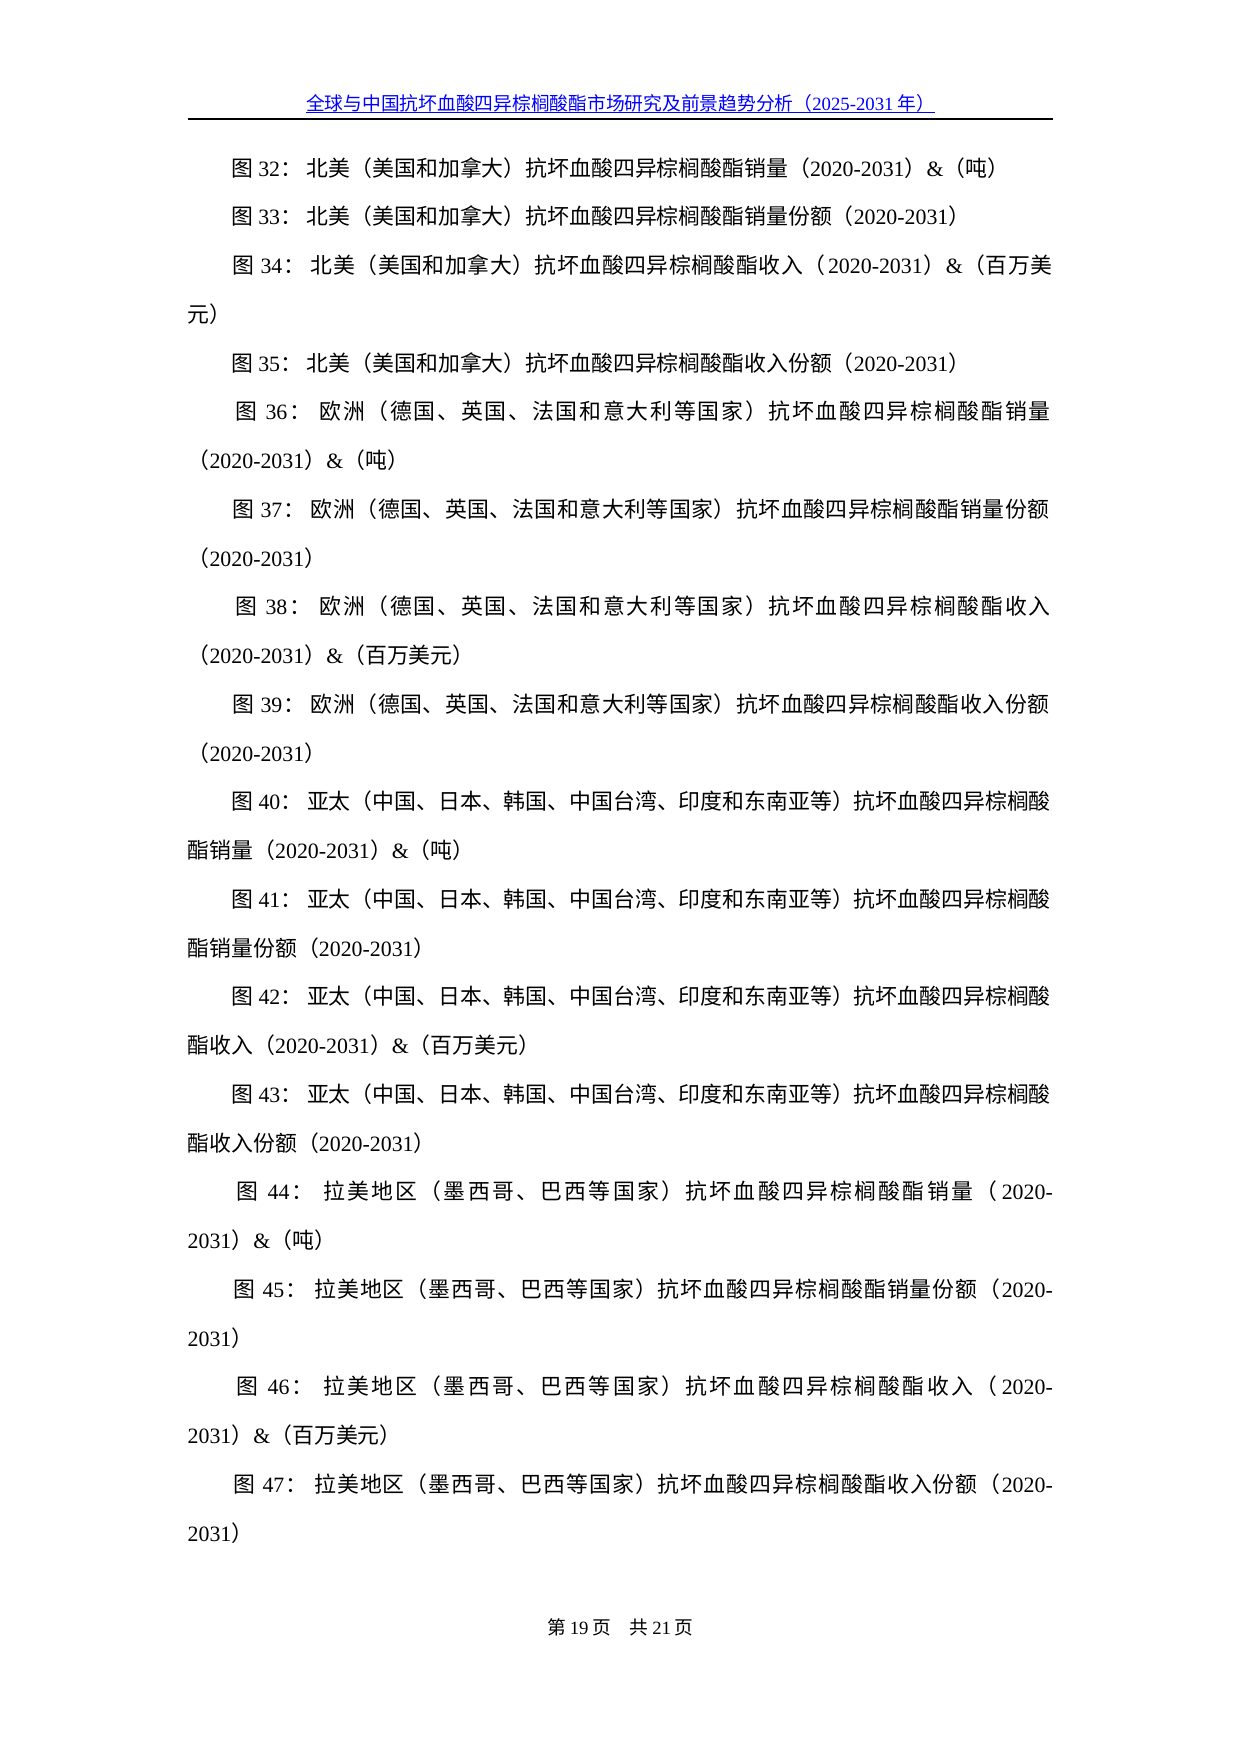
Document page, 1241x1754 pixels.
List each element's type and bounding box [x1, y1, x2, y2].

text [187, 150, 1053, 1548]
